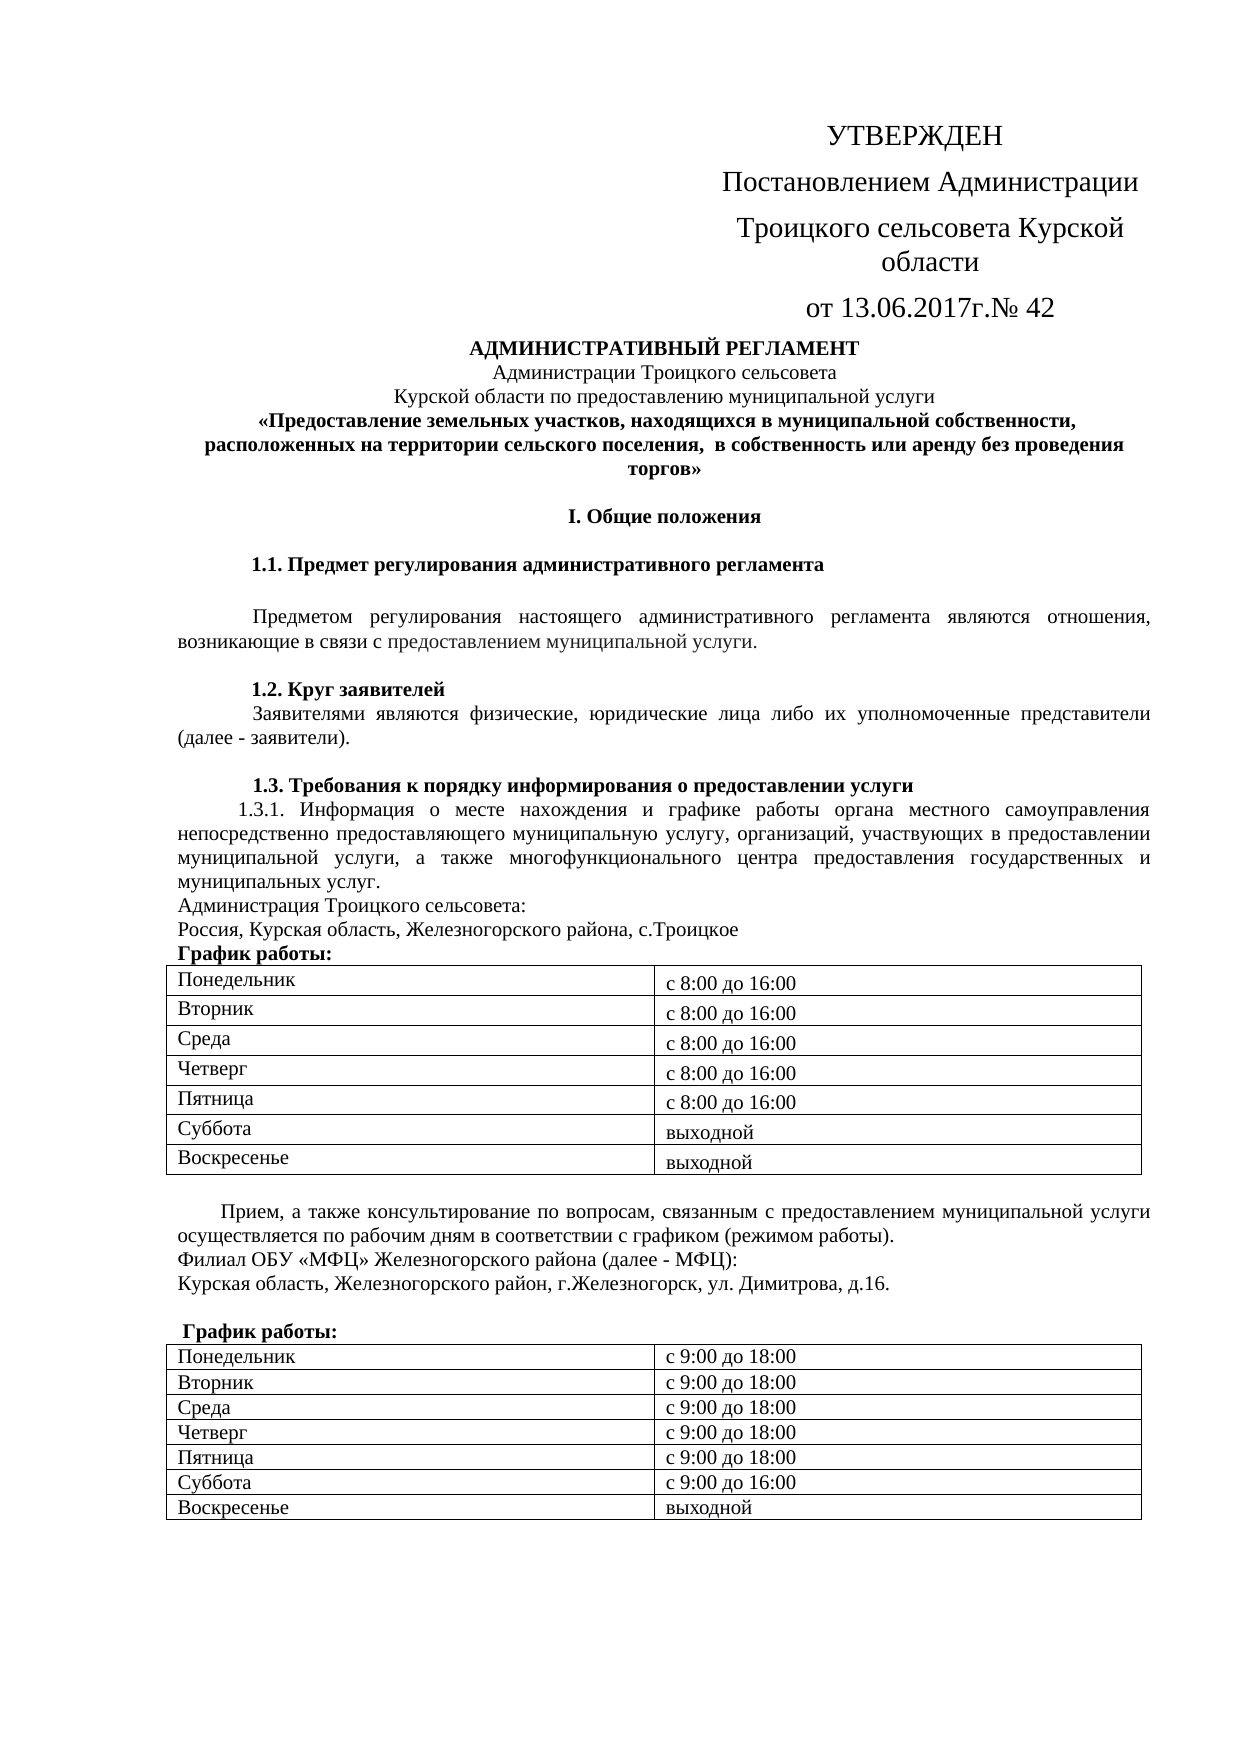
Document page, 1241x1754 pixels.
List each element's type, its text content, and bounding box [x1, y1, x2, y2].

text Курской области по предоставлению муниципальной услуги [177, 384, 1152, 408]
text 1.3.1. Информация о месте нахождения и графике работы органа местного самоуправления непосредственно предоставляющего муниципальную услугу, организаций, участвующих в предоставлении муниципальной услуги, а также многофункционального центра предоставления государственных и муниципальных услуг. [177, 797, 1152, 893]
table_cell Вторник [167, 996, 654, 1025]
table_cell Четверг [167, 1056, 654, 1084]
text Заявителями являются физические, юридические лица либо их уполномоченные представители (далее - заявители). [177, 701, 1152, 749]
table_cell с 9:00 до 18:00 [655, 1420, 1141, 1444]
text Прием, а также консультирование по вопросам, связанным с предоставлением муниципальной услуги осуществляется по рабочим дням в соответствии с графиком (режимом работы). [177, 1199, 1152, 1247]
table_header с 9:00 до 18:00 [655, 1345, 1141, 1368]
text График работы: [177, 941, 1152, 965]
text УТВЕРЖДЕН [177, 118, 1152, 152]
table_cell Среда [167, 1395, 654, 1419]
table_cell Воскресенье [167, 1145, 654, 1174]
table_header с 8:00 до 16:00 [655, 966, 1141, 995]
table_cell выходной [655, 1115, 1141, 1144]
table_cell Суббота [167, 1115, 654, 1144]
text от 13.06.2017г.№ 42 [709, 290, 1152, 323]
table_cell с 8:00 до 16:00 [655, 1056, 1141, 1084]
table_cell Воскресенье [167, 1495, 654, 1519]
table_cell с 9:00 до 18:00 [655, 1445, 1141, 1469]
table_cell выходной [655, 1145, 1141, 1174]
table_cell Пятница [167, 1445, 654, 1469]
table_cell Среда [167, 1026, 654, 1055]
text Администрация Троицкого сельсовета: [177, 893, 1152, 917]
table_cell с 8:00 до 16:00 [655, 996, 1141, 1025]
table_cell с 9:00 до 18:00 [655, 1370, 1141, 1394]
table_cell с 8:00 до 16:00 [655, 1086, 1141, 1114]
text АДМИНИСТРАТИВНЫЙ РЕГЛАМЕНТ [177, 336, 1152, 360]
table_cell Суббота [167, 1470, 654, 1494]
table_cell выходной [655, 1495, 1141, 1519]
text Предметом регулирования настоящего административного регламента являются отношения, возникающие в связи с предоставлением муниципальной услуги. [177, 604, 1152, 653]
text Троицкого сельсовета Курской области [709, 210, 1152, 277]
text График работы: [177, 1319, 1152, 1343]
table_cell Пятница [167, 1086, 654, 1114]
text I. Общие положения [177, 504, 1152, 528]
table_header Понедельник [167, 966, 654, 995]
table_cell с 9:00 до 16:00 [655, 1470, 1141, 1494]
table_cell Четверг [167, 1420, 654, 1444]
table_header Понедельник [167, 1345, 654, 1368]
table_cell с 8:00 до 16:00 [655, 1026, 1141, 1055]
text Филиал ОБУ «МФЦ» Железногорского района (далее - МФЦ): [177, 1247, 1152, 1271]
table_cell Вторник [167, 1370, 654, 1394]
text 1.1. Предмет регулирования административного регламента [177, 552, 1152, 576]
text Постановлением Администрации [709, 164, 1152, 198]
text Россия, Курская область, Железногорского района, с.Троицкое [177, 917, 1152, 941]
text Курская область, Железногорского район, г.Железногорск, ул. Димитрова, д.16. [177, 1271, 1152, 1295]
text 1.3. Требования к порядку информирования о предоставлении услуги [177, 773, 1152, 797]
table_cell с 9:00 до 18:00 [655, 1395, 1141, 1419]
text 1.2. Круг заявителей [177, 677, 1152, 701]
text Администрации Троицкого сельсовета [177, 360, 1152, 384]
text «Предоставление земельных участков, находящихся в муниципальной собственности, расположенных на территории сельского поселения, в собственность или аренду без проведения торгов» [177, 408, 1152, 480]
